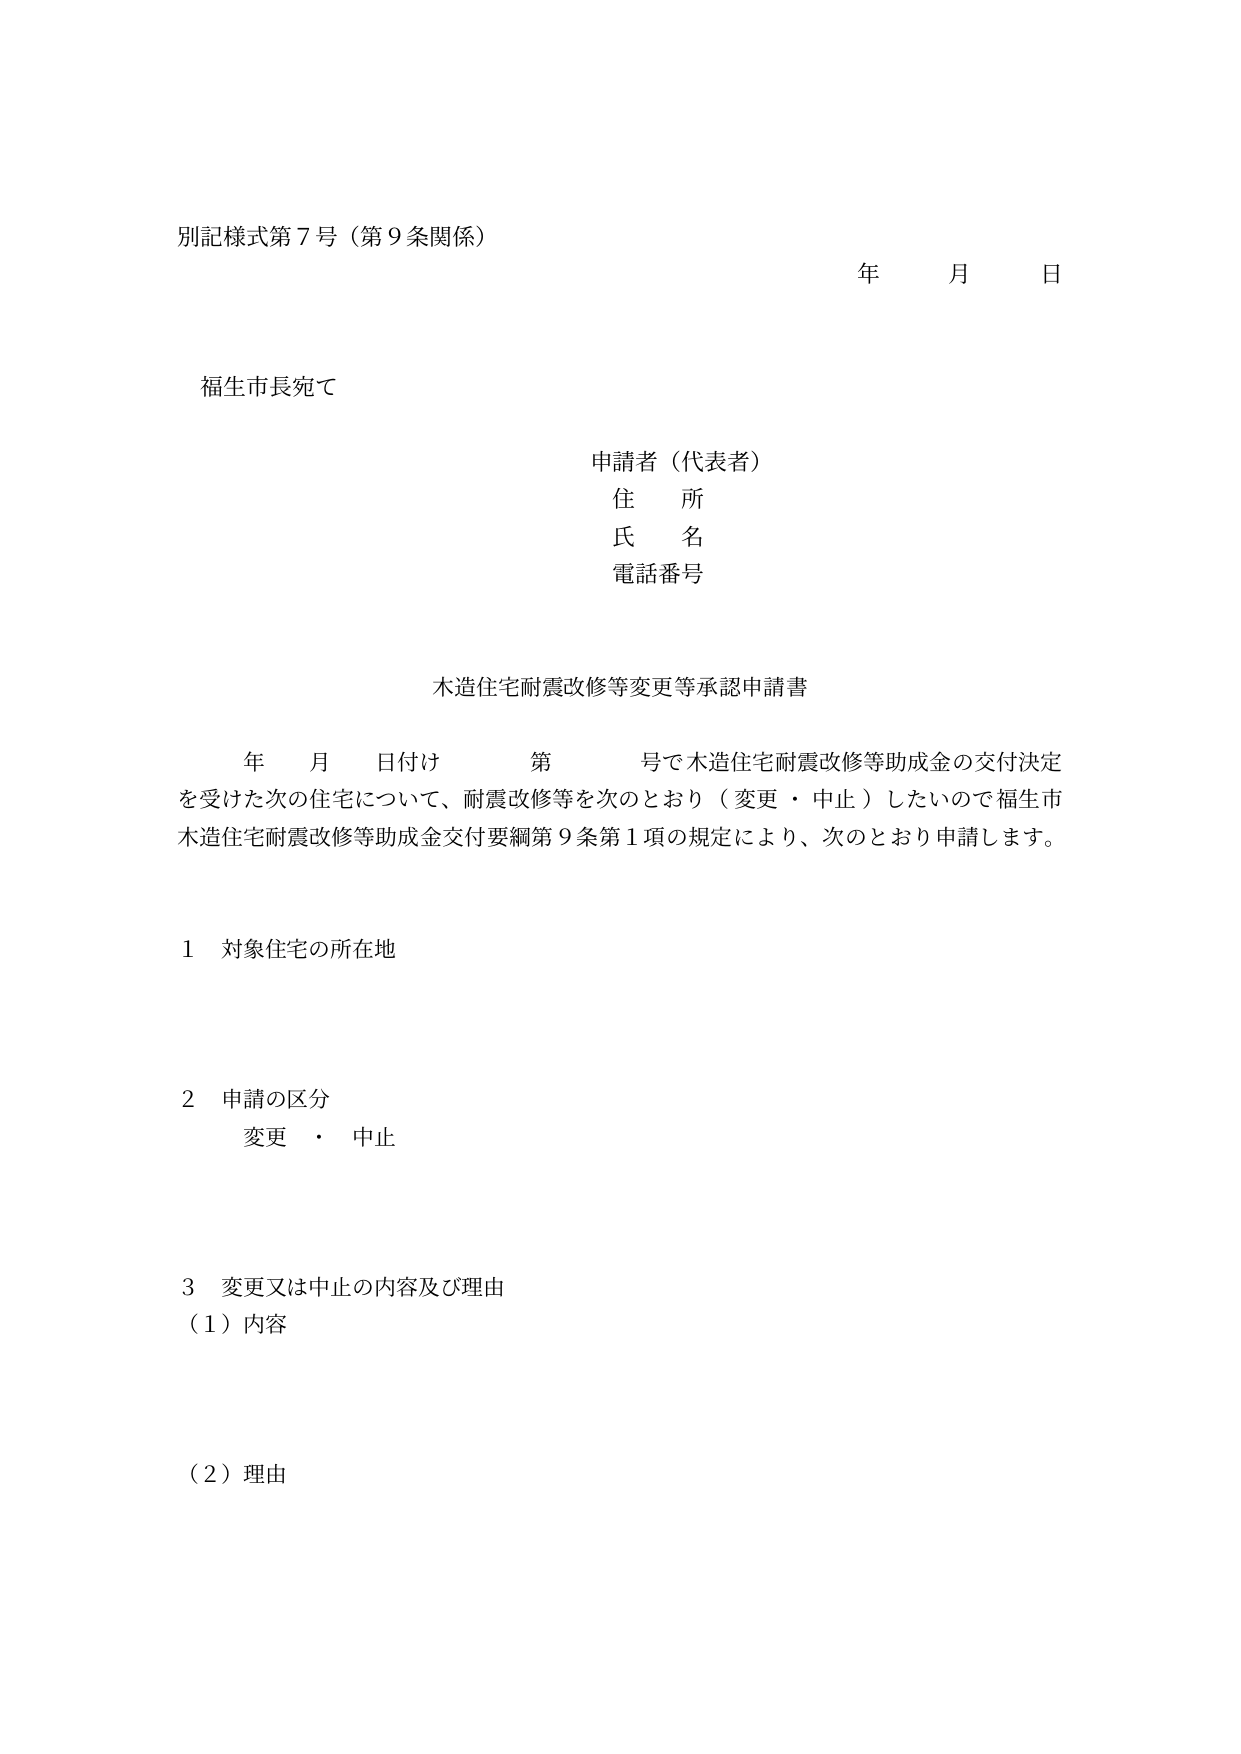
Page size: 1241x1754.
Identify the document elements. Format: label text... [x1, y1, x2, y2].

text 福生市長宛て [177, 367, 1063, 404]
text 変更 ・ 中止 [177, 1117, 1063, 1154]
text 電話番号 [177, 554, 1063, 592]
text 別記様式第７号（第９条関係） [177, 217, 1063, 254]
text 氏 名 [177, 517, 1063, 554]
text 年 月 日付け 第 号で木造住宅耐震改修等助成金の交付決定を受けた次の住宅について、耐震改修等を次のとおり（ 変更 ・ 中止 ）したいので福生市木造住宅耐震改修等助成金交付要綱第９条第１項の規定により、次のとおり申請します。 [177, 742, 1063, 854]
text （２）理由 [177, 1454, 1063, 1492]
text 年 月 日 [177, 254, 1063, 292]
text 住 所 [177, 479, 1063, 517]
text ３ 変更又は中止の内容及び理由 [177, 1267, 1063, 1304]
text １ 対象住宅の所在地 [177, 929, 1063, 967]
text 申請者（代表者） [177, 442, 1063, 479]
text 木造住宅耐震改修等変更等承認申請書 [177, 667, 1063, 704]
text （１）内容 [177, 1304, 1063, 1342]
text ２ 申請の区分 [177, 1079, 1063, 1117]
